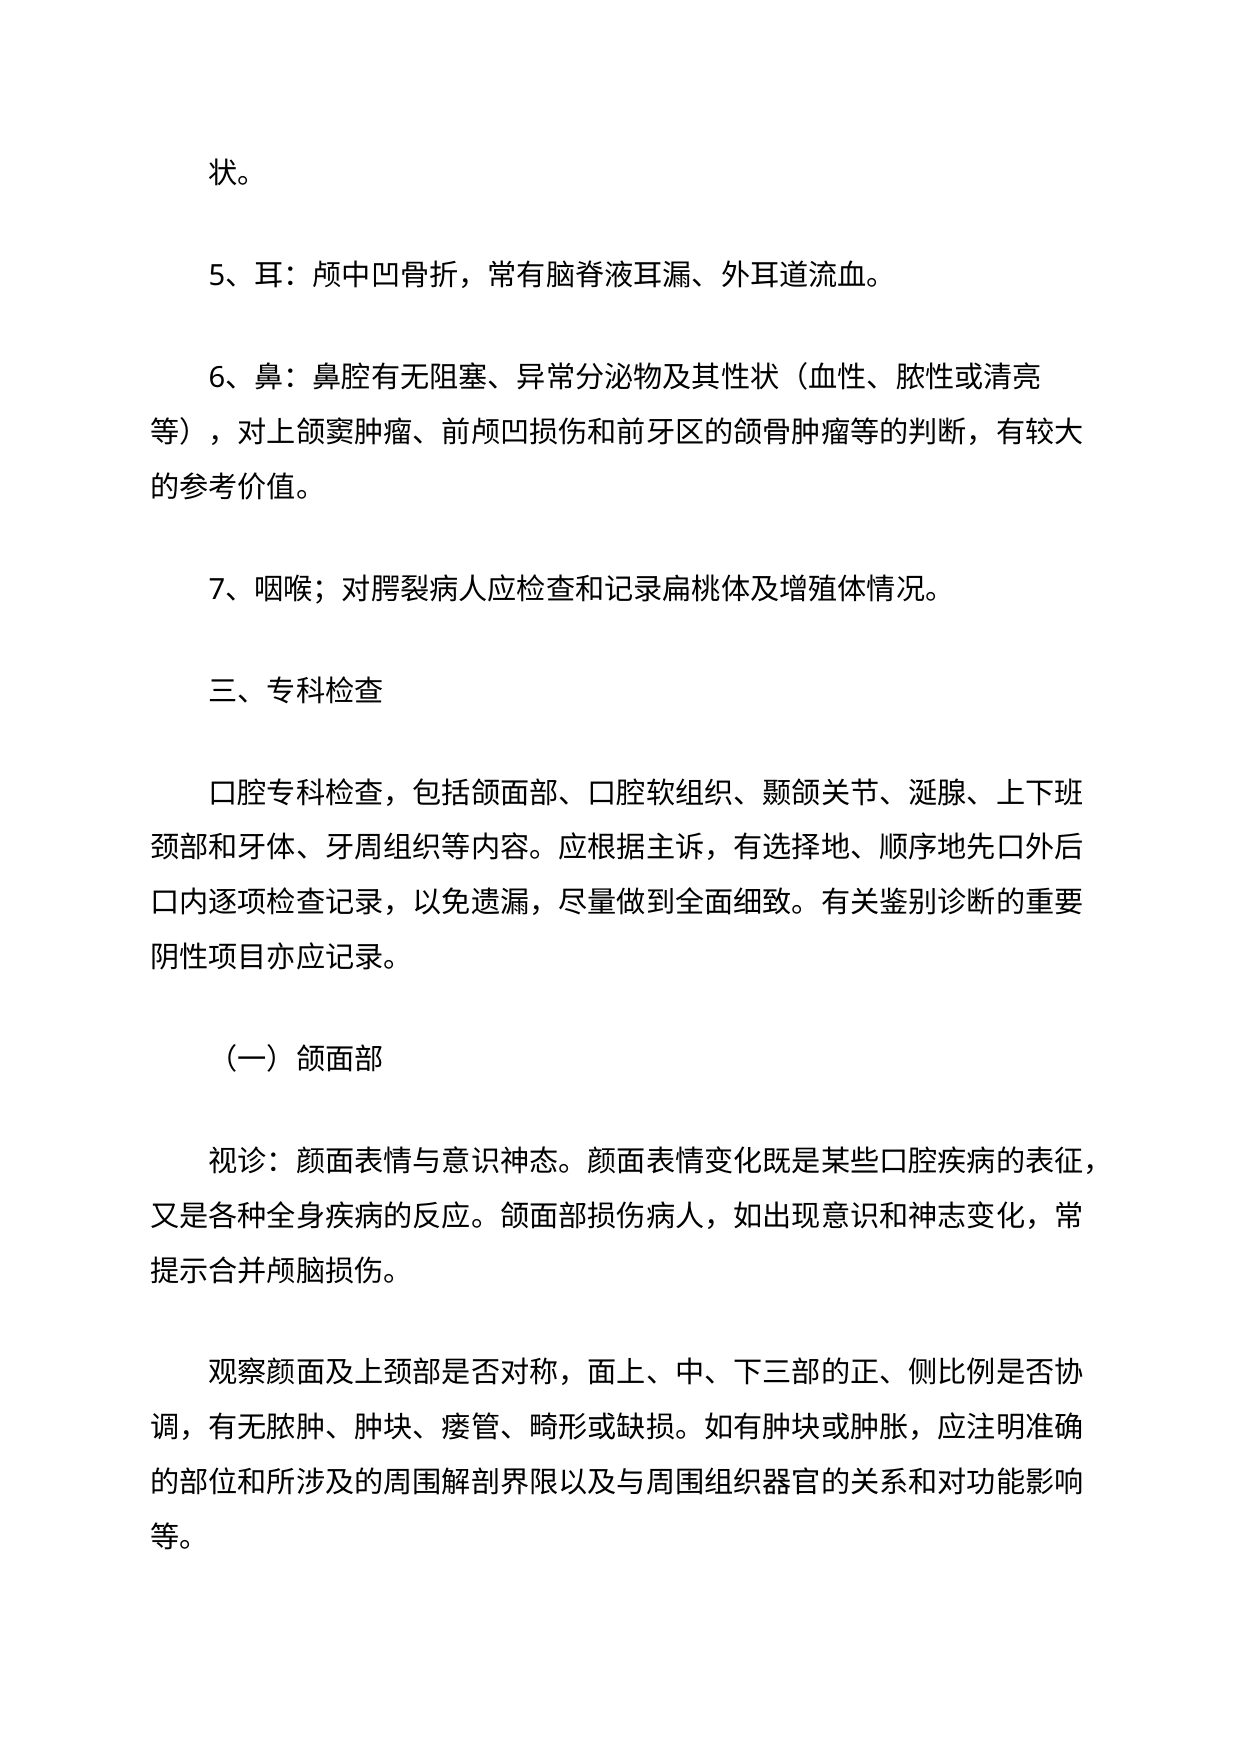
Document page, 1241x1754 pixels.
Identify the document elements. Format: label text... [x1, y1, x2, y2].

text 三、专科检查 [150, 667, 1090, 710]
text （一）颌面部 [150, 1036, 1090, 1078]
text 视诊：颜面表情与意识神态。颜面表情变化既是某些口腔疾病的表征，又是各种全身疾病的反应。颌面部损伤病人，如出现意识和神志变化，常提示合并颅脑损伤。 [150, 1137, 1090, 1289]
text 观察颜面及上颈部是否对称，面上、中、下三部的正、侧比例是否协调，有无脓肿、肿块、瘘管、畸形或缺损。如有肿块或肿胀，应注明准确的部位和所涉及的周围解剖界限以及与周围组织器官的关系和对功能影响等。 [150, 1349, 1090, 1556]
text 6、鼻：鼻腔有无阻塞、异常分泌物及其性状（血性、脓性或清亮等），对上颌窦肿瘤、前颅凹损伤和前牙区的颌骨肿瘤等的判断，有较大的参考价值。 [150, 354, 1090, 506]
text 7、咽喉；对腭裂病人应检查和记录扁桃体及增殖体情况。 [150, 565, 1090, 608]
text 口腔专科检查，包括颌面部、口腔软组织、颞颌关节、涎腺、上下班颈部和牙体、牙周组织等内容。应根据主诉，有选择地、顺序地先口外后口内逐项检查记录，以免遗漏，尽量做到全面细致。有关鉴别诊断的重要阴性项目亦应记录。 [150, 769, 1090, 976]
text 5、耳：颅中凹骨折，常有脑脊液耳漏、外耳道流血。 [150, 252, 1090, 294]
text 状。 [150, 150, 1090, 192]
